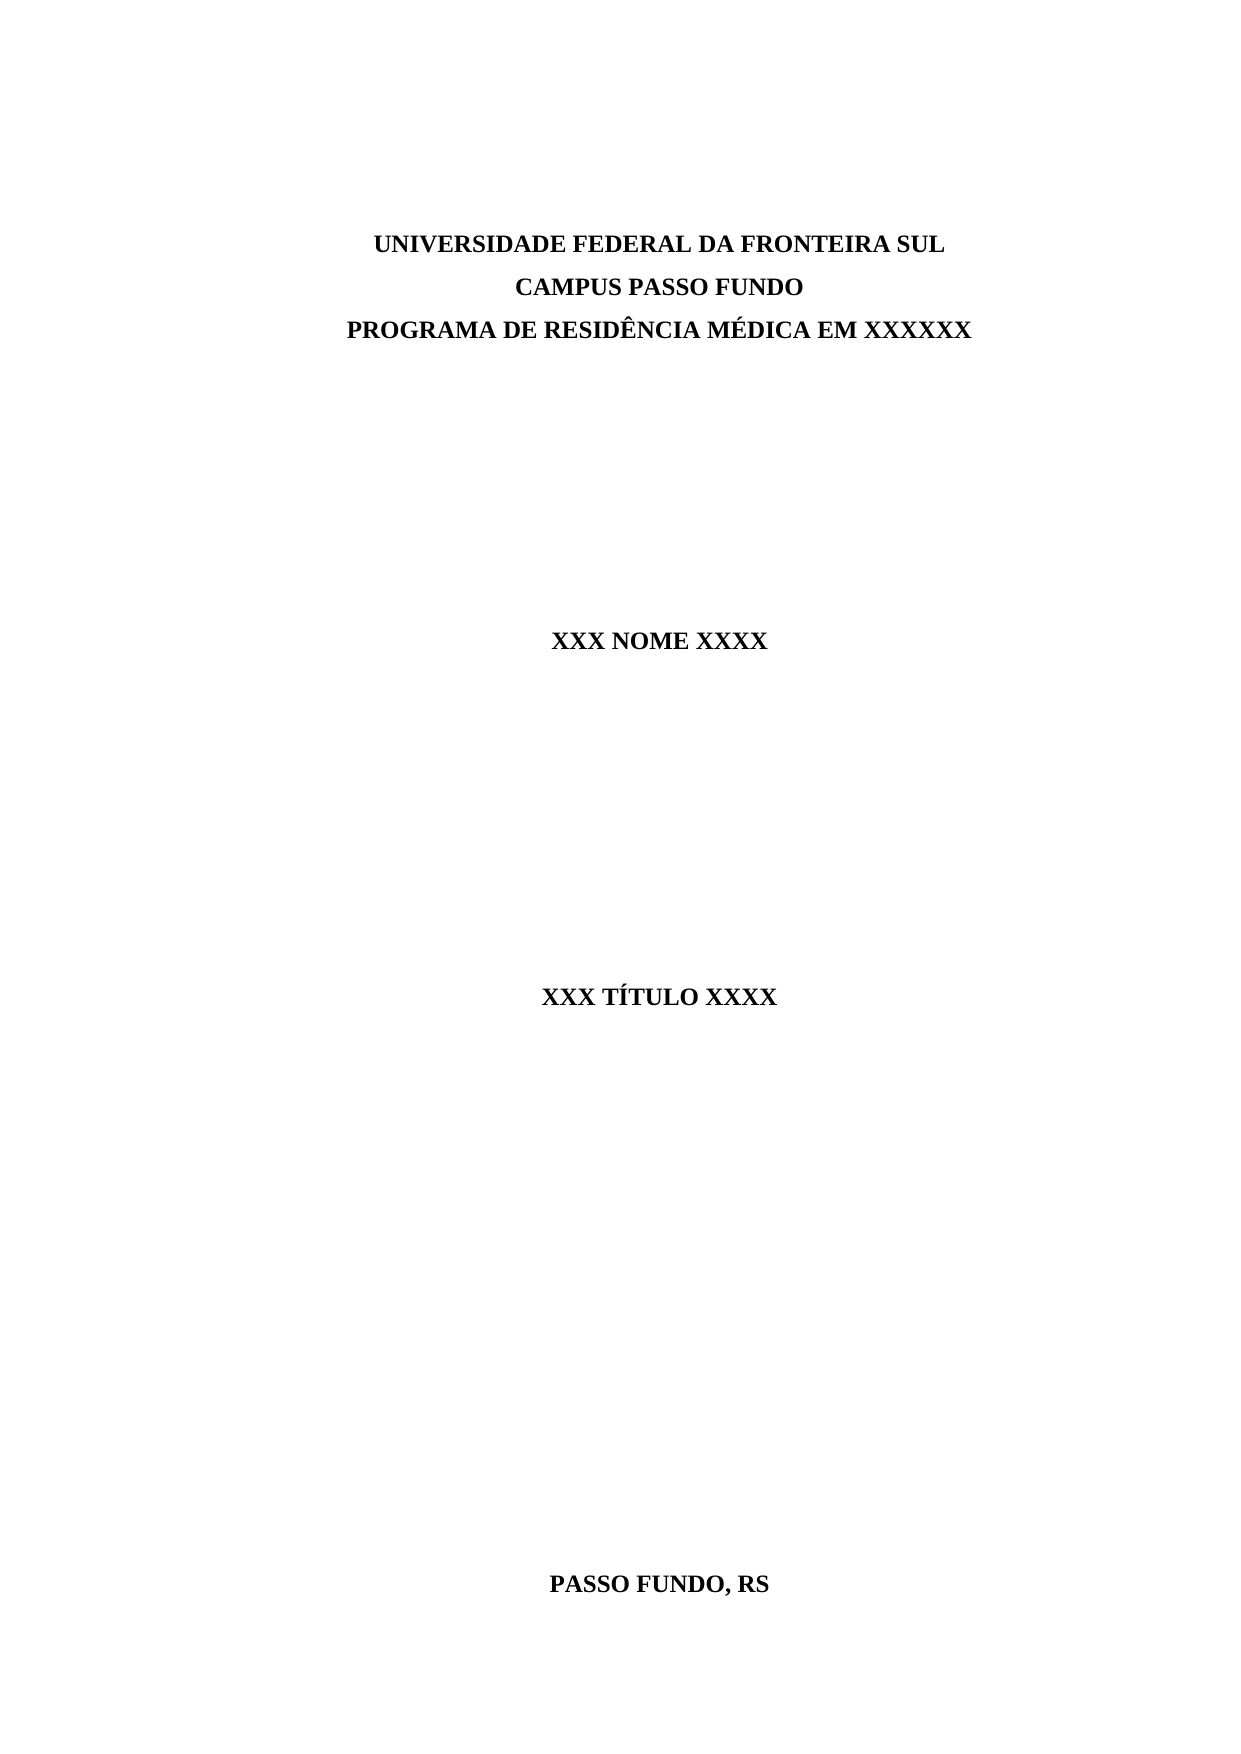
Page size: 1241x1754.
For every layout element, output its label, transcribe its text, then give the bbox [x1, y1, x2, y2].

text XXX NOME XXXX [243, 626, 1076, 655]
text PASSO FUNDO, RS [243, 1569, 1076, 1598]
text XXX TÍTULO XXXX [243, 982, 1076, 1011]
text PROGRAMA DE RESIDÊNCIA MÉDICA EM XXXXXX [243, 315, 1076, 344]
text CAMPUS PASSO FUNDO [243, 272, 1076, 301]
text UNIVERSIDADE FEDERAL DA FRONTEIRA SUL [243, 229, 1076, 257]
